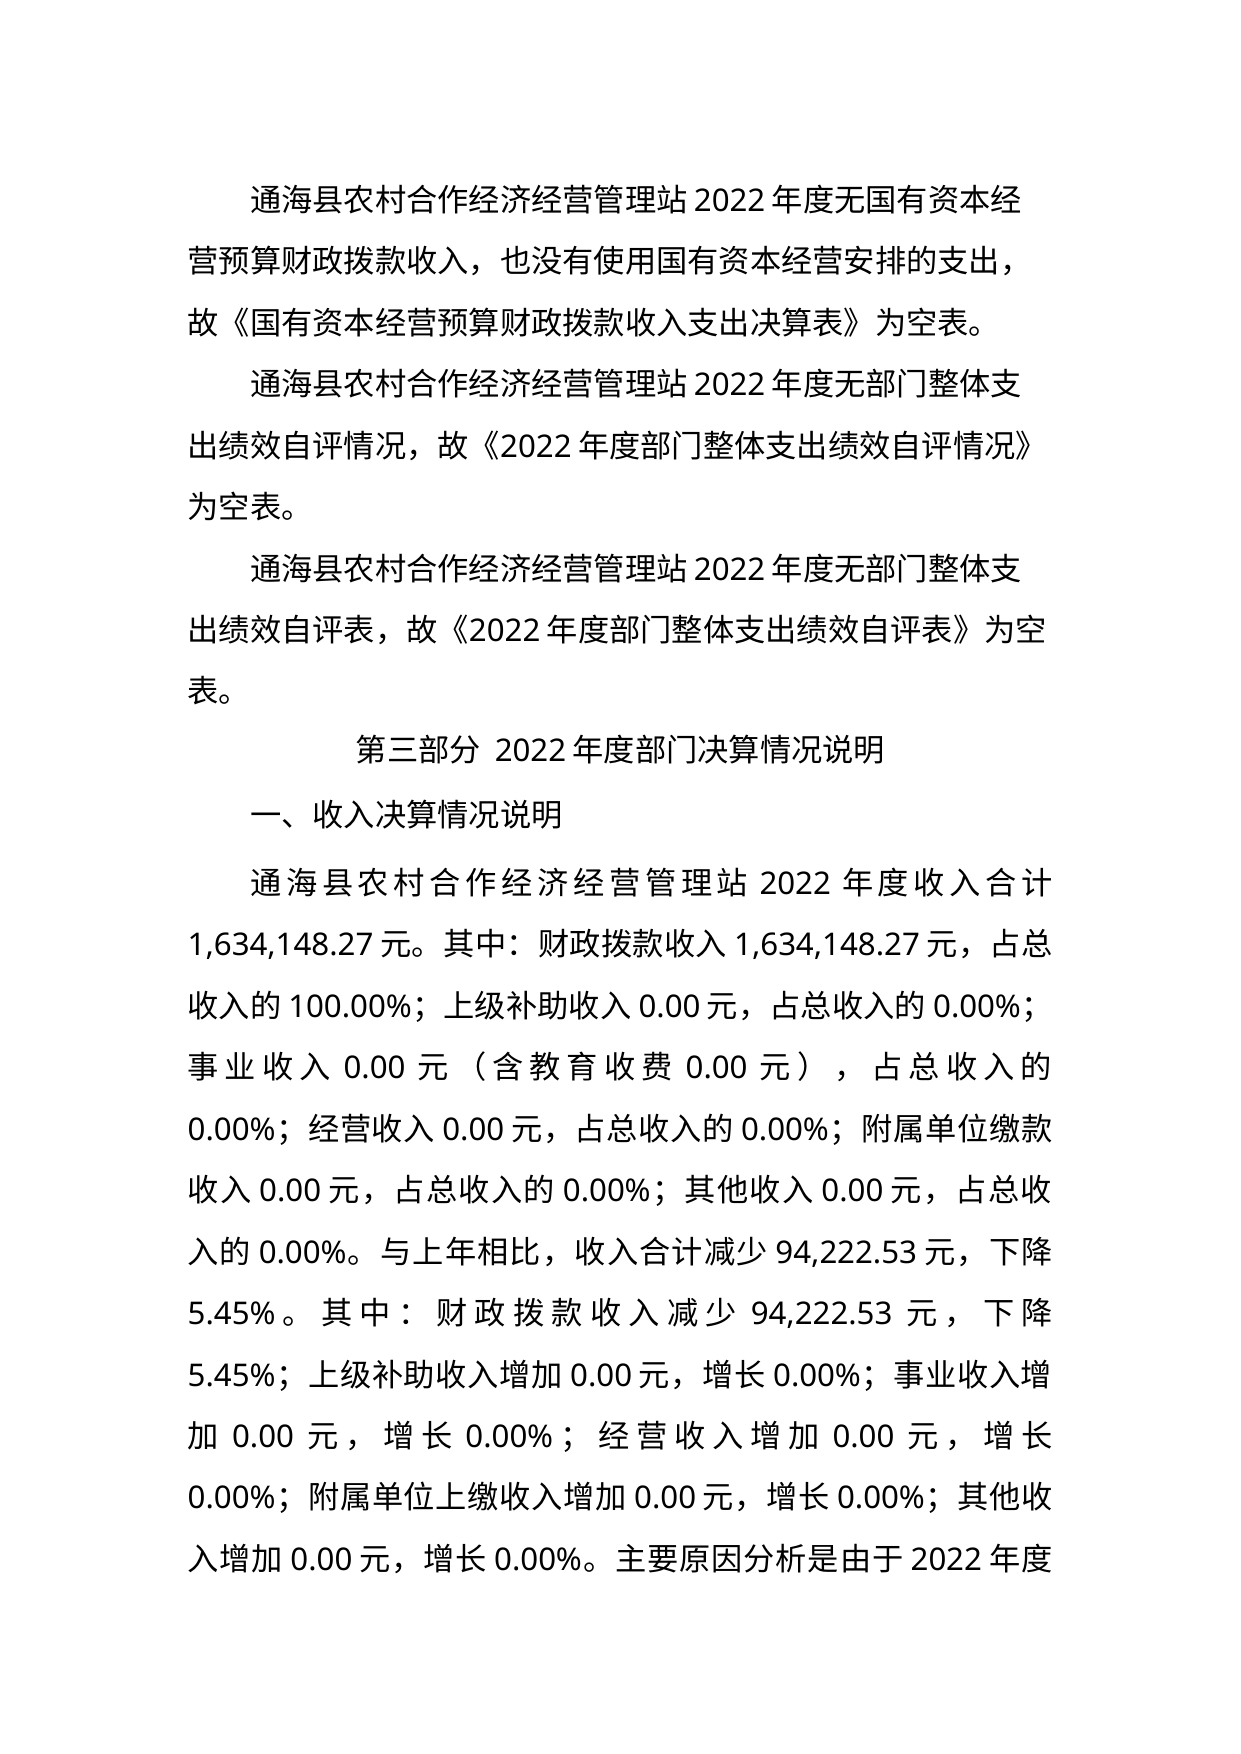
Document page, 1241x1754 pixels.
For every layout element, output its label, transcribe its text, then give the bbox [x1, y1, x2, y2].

text 一、收入决算情况说明 [187, 780, 1053, 845]
text 第三部分 2022年度部门决算情况说明 [187, 715, 1053, 780]
text 通海县农村合作经济经营管理站2022年度无部门整体支出绩效自评表，故《2022年度部门整体支出绩效自评表》为空表。 [187, 531, 1053, 715]
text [187, 845, 1053, 1583]
text 通海县农村合作经济经营管理站2022年度无国有资本经营预算财政拨款收入，也没有使用国有资本经营安排的支出，故《国有资本经营预算财政拨款收入支出决算表》为空表。 [187, 162, 1053, 346]
text 通海县农村合作经济经营管理站2022年度无部门整体支出绩效自评情况，故《2022年度部门整体支出绩效自评情况》为空表。 [187, 346, 1053, 531]
